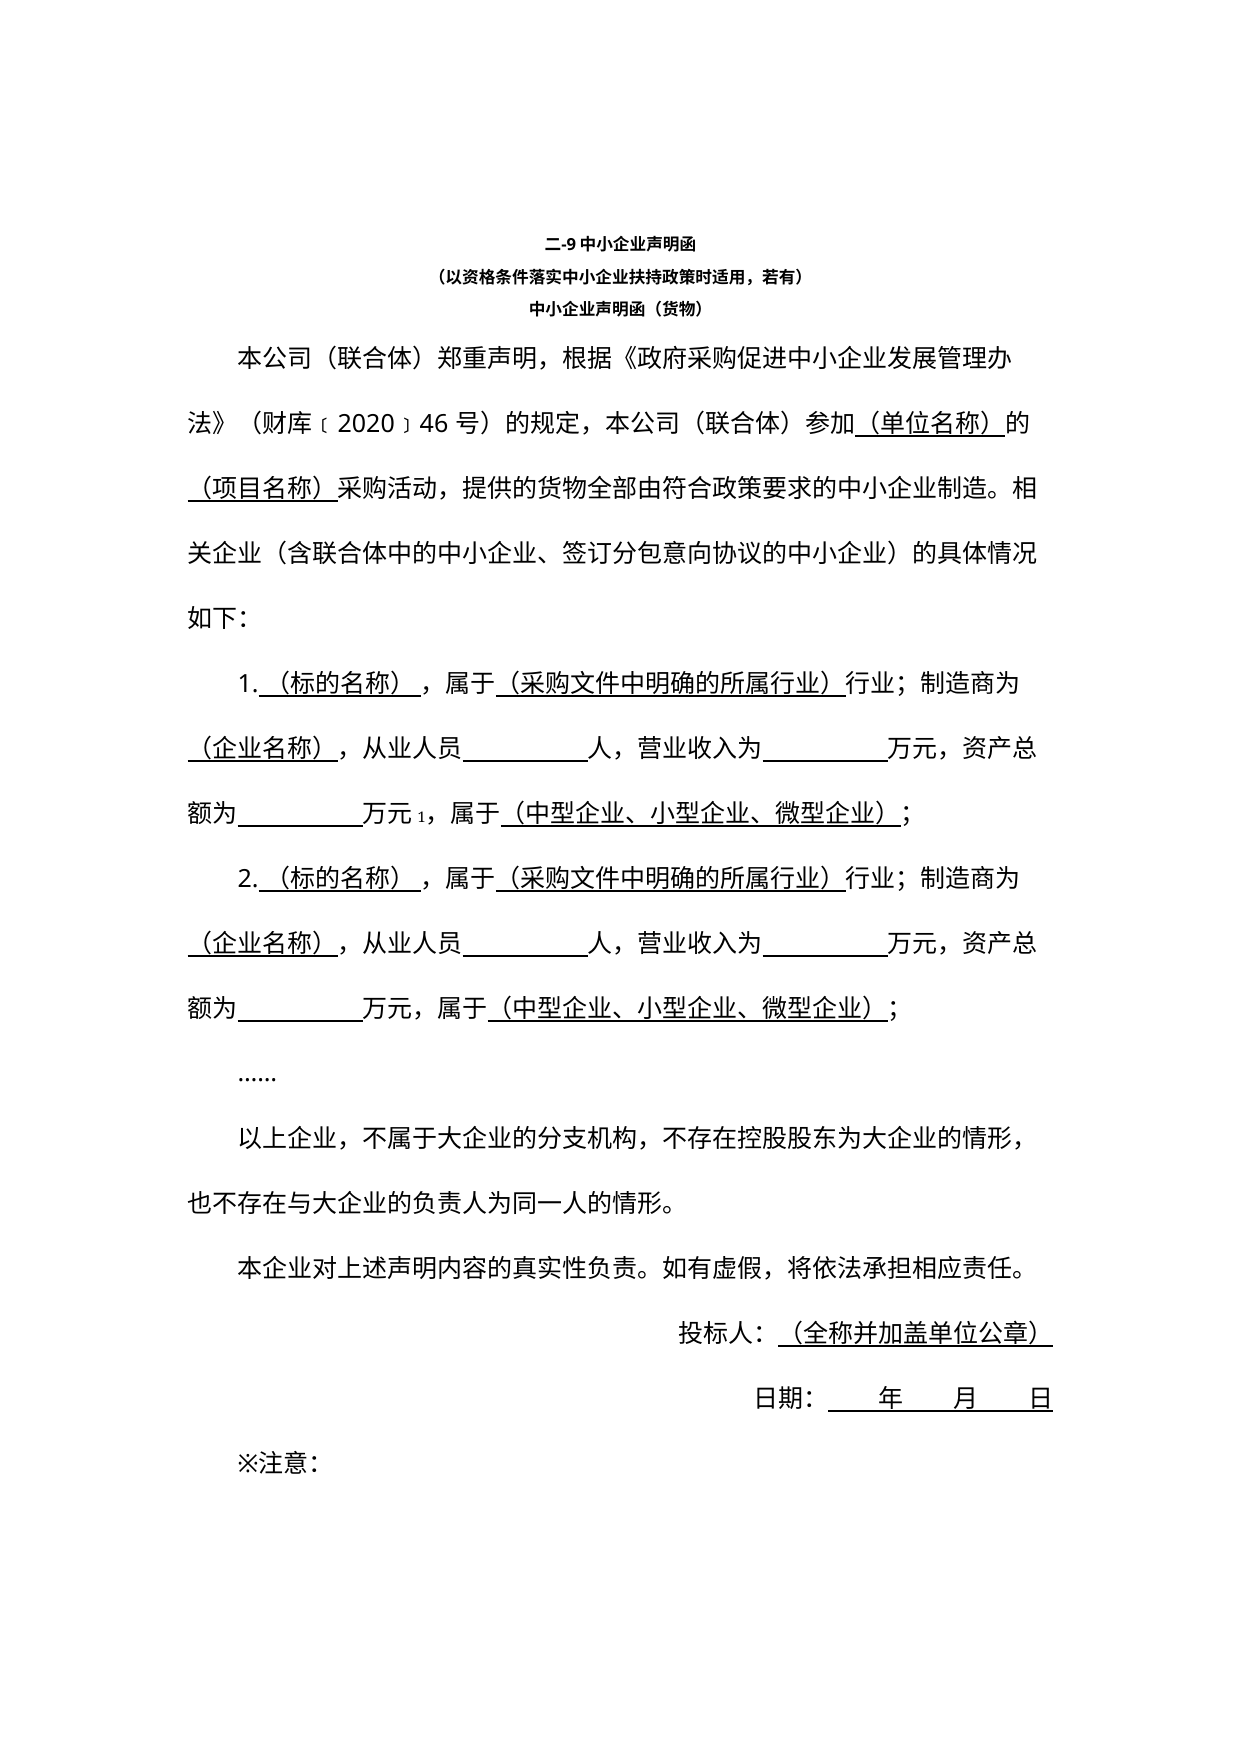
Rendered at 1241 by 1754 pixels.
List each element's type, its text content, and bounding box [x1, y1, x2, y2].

text 1. （标的名称） ，属于（采购文件中明确的所属行业）行业；制造商为（企业名称），从业人员 人，营业收入为 万元，资产总额为 万元1，属于（中型企业、小型企业、微型企业）； [187, 649, 1053, 844]
text …… [187, 1039, 1053, 1104]
text 二-9中小企业声明函 [187, 227, 1053, 259]
text 投标人：（全称并加盖单位公章） [187, 1299, 1053, 1364]
text 以上企业，不属于大企业的分支机构，不存在控股股东为大企业的情形，也不存在与大企业的负责人为同一人的情形。 [187, 1104, 1053, 1234]
text 2. （标的名称） ，属于（采购文件中明确的所属行业）行业；制造商为（企业名称），从业人员 人，营业收入为 万元，资产总额为 万元，属于（中型企业、小型企业、微型企业）； [187, 844, 1053, 1039]
text ※注意： [187, 1429, 1053, 1494]
text （以资格条件落实中小企业扶持政策时适用，若有） [187, 259, 1053, 292]
text 中小企业声明函（货物） [187, 292, 1053, 324]
text 本公司（联合体）郑重声明，根据《政府采购促进中小企业发展管理办法》（财库﹝2020﹞46 号）的规定，本公司（联合体）参加（单位名称）的（项目名称）采购活动，提供的货物全部由符合政策要求的中小企业制造。相关企业（含联合体中的中小企业、签订分包意向协议的中小企业）的具体情况如下： [187, 324, 1053, 649]
text 本企业对上述声明内容的真实性负责。如有虚假，将依法承担相应责任。 [187, 1234, 1053, 1299]
text 日期： 年 月 日 [187, 1364, 1053, 1429]
